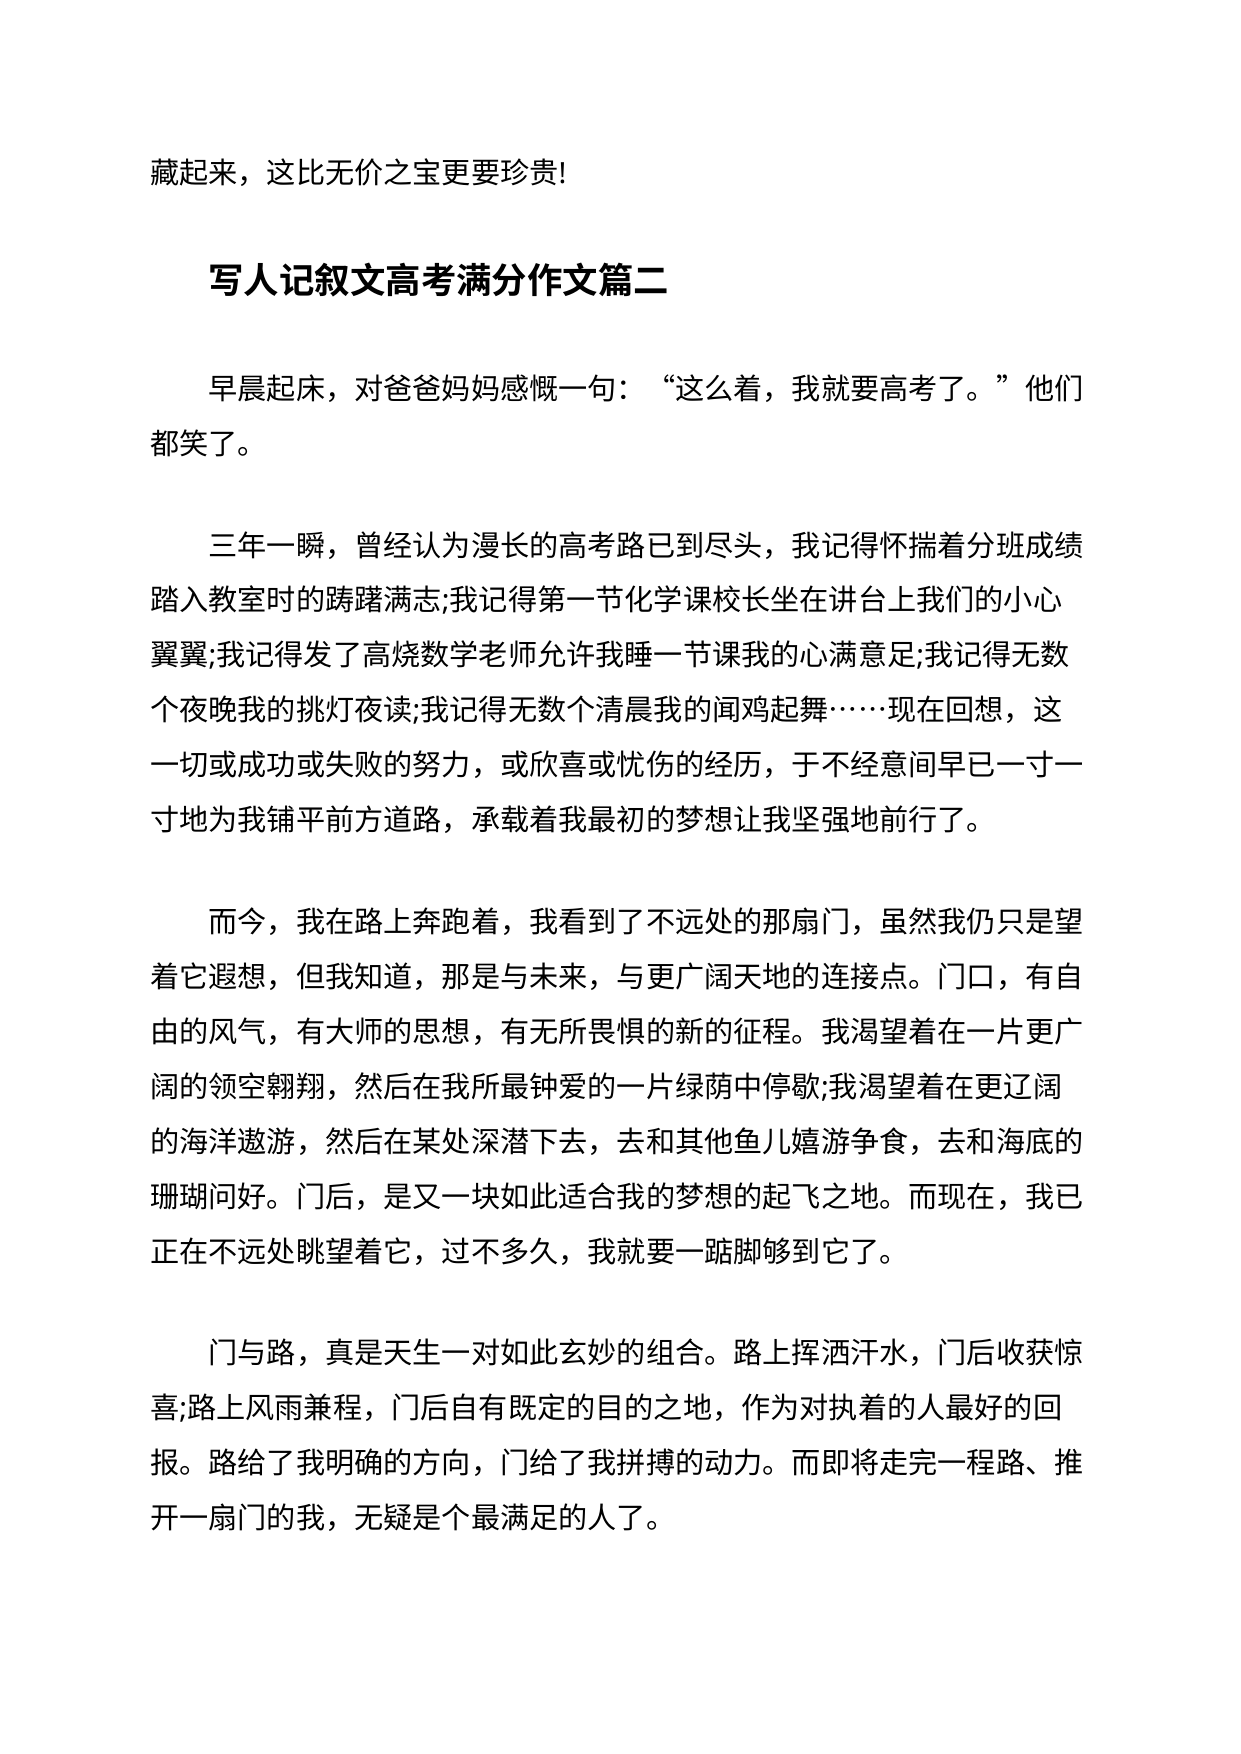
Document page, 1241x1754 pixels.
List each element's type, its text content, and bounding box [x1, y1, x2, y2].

text 早晨起床，对爸爸妈妈感慨一句：“这么着，我就要高考了。”他们都笑了。 [150, 365, 1090, 463]
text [150, 150, 1090, 192]
text 而今，我在路上奔跑着，我看到了不远处的那扇门，虽然我仍只是望着它遐想，但我知道，那是与未来，与更广阔天地的连接点。门口，有自由的风气，有大师的思想，有无所畏惧的新的征程。我渴望着在一片更广阔的领空翱翔，然后在我所最钟爱的一片绿荫中停歇;我渴望着在更辽阔的海洋遨游，然后在某处深潜下去，去和其他鱼儿嬉游争食，去和海底的珊瑚问好。门后，是又一块如此适合我的梦想的起飞之地。而现在，我已正在不远处眺望着它，过不多久，我就要一踮脚够到它了。 [150, 899, 1090, 1270]
text 写人记叙文高考满分作文篇二 [150, 252, 1090, 303]
text 门与路，真是天生一对如此玄妙的组合。路上挥洒汗水，门后收获惊喜;路上风雨兼程，门后自有既定的目的之地，作为对执着的人最好的回报。路给了我明确的方向，门给了我拼搏的动力。而即将走完一程路、推开一扇门的我，无疑是个最满足的人了。 [150, 1330, 1090, 1537]
text 三年一瞬，曾经认为漫长的高考路已到尽头，我记得怀揣着分班成绩踏入教室时的踌躇满志;我记得第一节化学课校长坐在讲台上我们的小心翼翼;我记得发了高烧数学老师允许我睡一节课我的心满意足;我记得无数个夜晚我的挑灯夜读;我记得无数个清晨我的闻鸡起舞……现在回想，这一切或成功或失败的努力，或欣喜或忧伤的经历，于不经意间早已一寸一寸地为我铺平前方道路，承载着我最初的梦想让我坚强地前行了。 [150, 522, 1090, 839]
